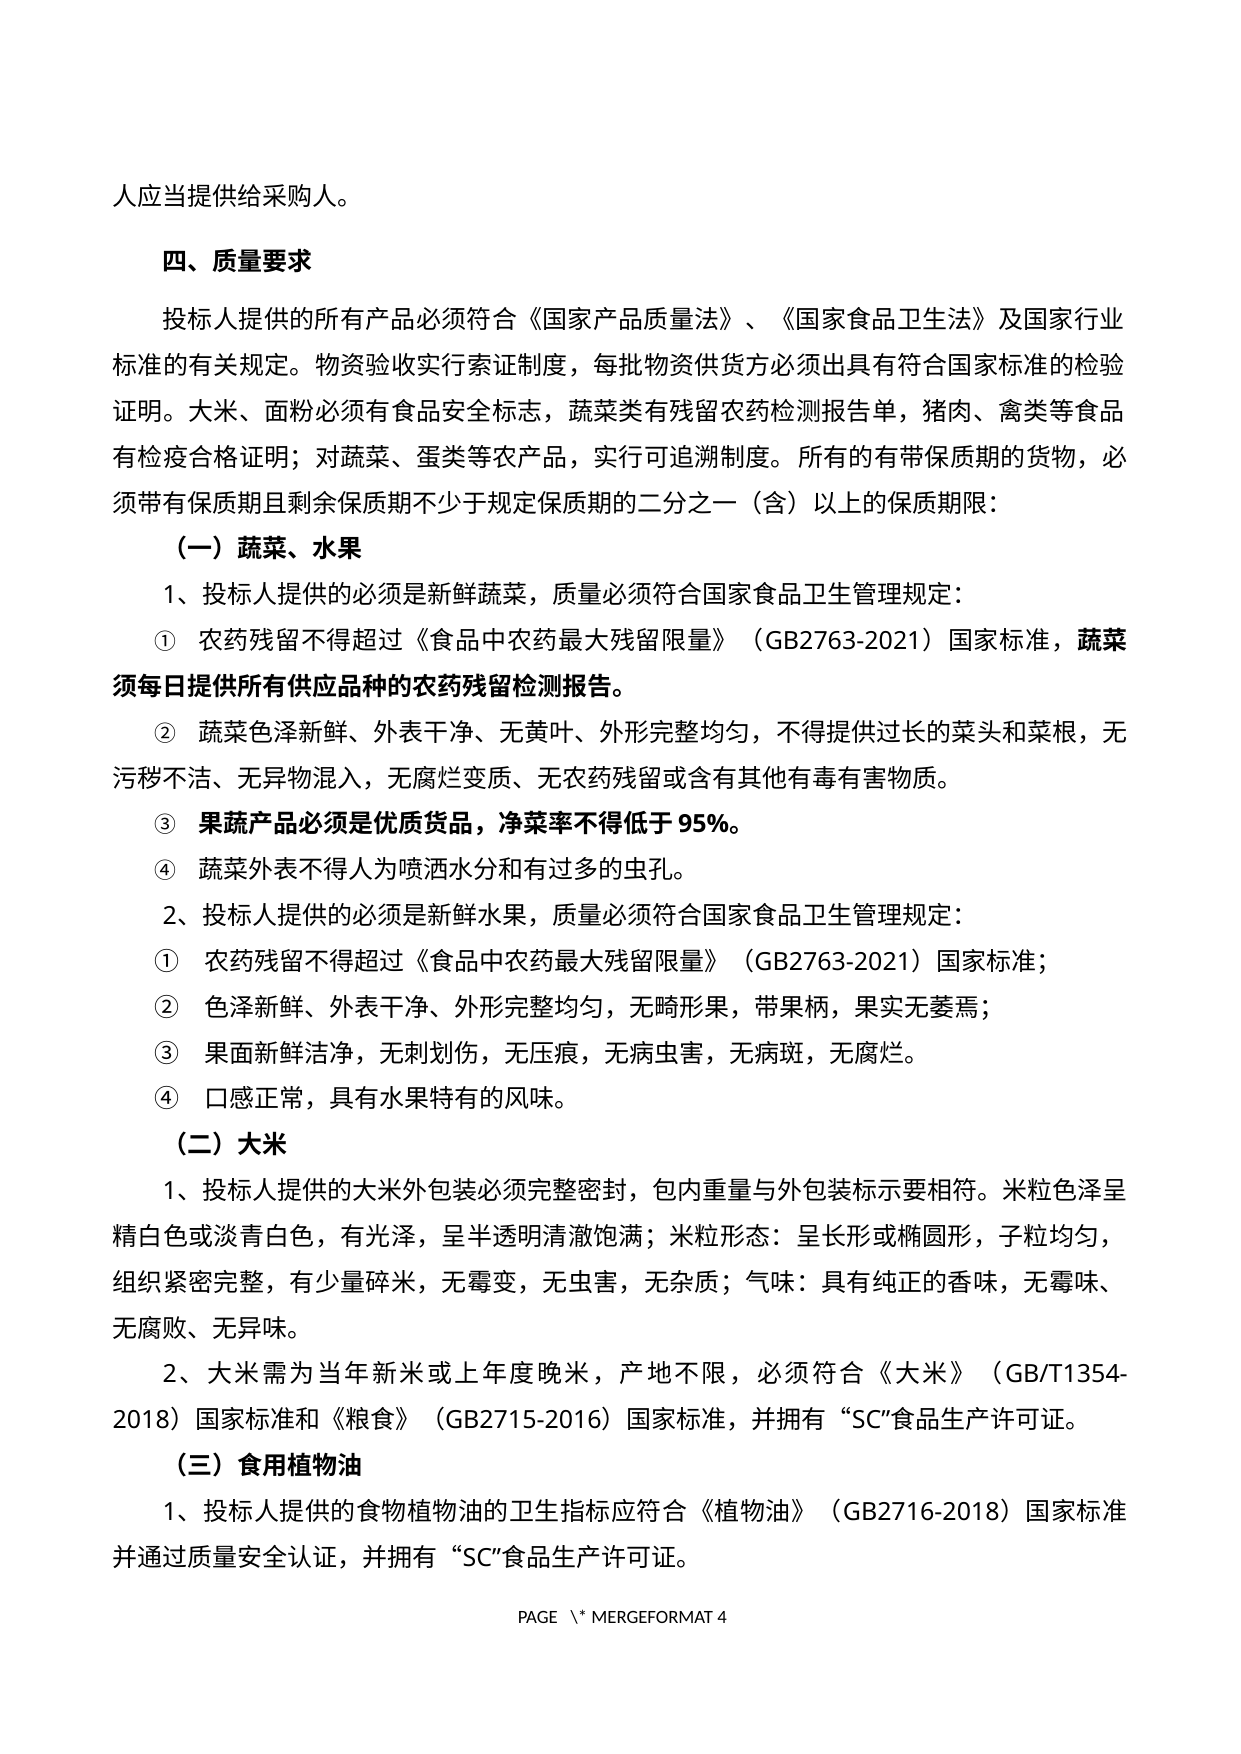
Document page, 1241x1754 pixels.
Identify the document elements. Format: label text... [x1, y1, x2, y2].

text （三）食用植物油 [112, 1438, 1128, 1484]
list 口感正常，具有水果特有的风味。 [112, 1071, 1128, 1117]
list 农药残留不得超过《食品中农药最大残留限量》（GB2763-2021）国家标准； [112, 934, 1128, 979]
list 蔬菜外表不得人为喷洒水分和有过多的虫孔。 [112, 842, 1128, 888]
list 果面新鲜洁净，无刺划伤，无压痕，无病虫害，无病斑，无腐烂。 [112, 1025, 1128, 1071]
text 2、投标人提供的必须是新鲜水果，质量必须符合国家食品卫生管理规定： [112, 888, 1128, 934]
text （一）蔬菜、水果 [112, 521, 1128, 567]
text （二）大米 [112, 1117, 1128, 1163]
text 1、投标人提供的必须是新鲜蔬菜，质量必须符合国家食品卫生管理规定： [112, 567, 1128, 613]
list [112, 162, 1128, 227]
list 果蔬产品必须是优质货品，净菜率不得低于95%。 [112, 796, 1128, 842]
text 1、投标人提供的食物植物油的卫生指标应符合《植物油》（GB2716-2018）国家标准并通过质量安全认证，并拥有“SC”食品生产许可证。 [112, 1484, 1128, 1575]
text 1、投标人提供的大米外包装必须完整密封，包内重量与外包装标示要相符。米粒色泽呈精白色或淡青白色，有光泽，呈半透明清澈饱满；米粒形态：呈长形或椭圆形，子粒均匀，组织紧密完整，有少量碎米，无霉变，无虫害，无杂质；气味：具有纯正的香味，无霉味、无腐败、无异味。 [112, 1163, 1128, 1346]
text 投标人提供的所有产品必须符合《国家产品质量法》、《国家食品卫生法》及国家行业标准的有关规定。物资验收实行索证制度，每批物资供货方必须出具有符合国家标准的检验证明。大米、面粉必须有食品安全标志，蔬菜类有残留农药检测报告单，猪肉、禽类等食品有检疫合格证明；对蔬菜、蛋类等农产品，实行可追溯制度。所有的有带保质期的货物，必须带有保质期且剩余保质期不少于规定保质期的二分之一（含）以上的保质期限： [112, 292, 1128, 521]
text 2、大米需为当年新米或上年度晚米，产地不限，必须符合《大米》（GB/T1354-2018）国家标准和《粮食》（GB2715-2016）国家标准，并拥有“SC”食品生产许可证。 [112, 1346, 1128, 1438]
list 色泽新鲜、外表干净、外形完整均匀，无畸形果，带果柄，果实无萎焉； [112, 979, 1128, 1025]
list 蔬菜色泽新鲜、外表干净、无黄叶、外形完整均匀，不得提供过长的菜头和菜根，无污秽不洁、无异物混入，无腐烂变质、无农药残留或含有其他有毒有害物质。 [112, 704, 1128, 796]
list 四、质量要求 [163, 227, 1128, 292]
list 农药残留不得超过《食品中农药最大残留限量》（GB2763-2021）国家标准，蔬菜须每日提供所有供应品种的农药残留检测报告。 [112, 613, 1128, 704]
